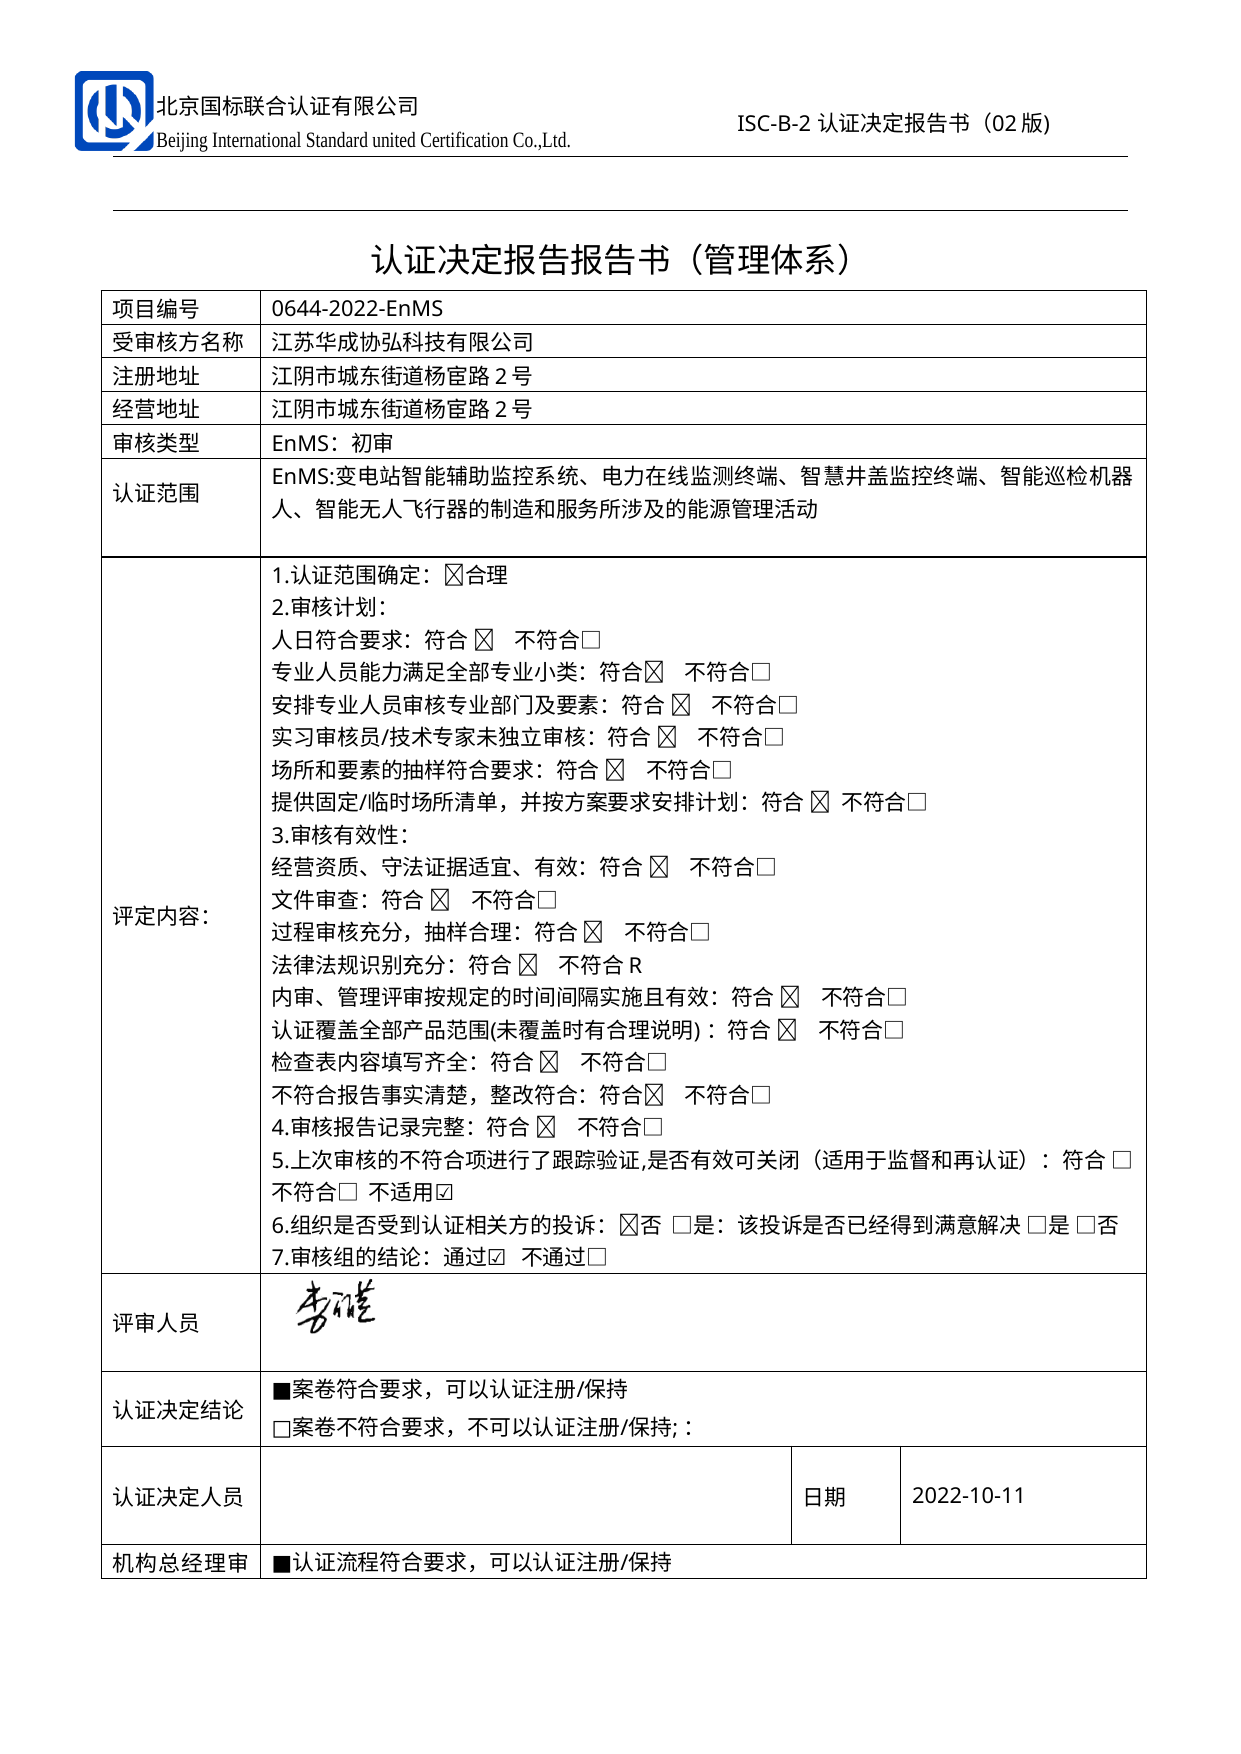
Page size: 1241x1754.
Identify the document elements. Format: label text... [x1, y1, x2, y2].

table_cell 江苏华成协弘科技有限公司 [261, 325, 1146, 357]
picture [74, 71, 154, 151]
table_cell 机构总经理审批意见 [102, 1545, 260, 1578]
table_cell 评定内容： [102, 558, 260, 1272]
table_cell EnMS:变电站智能辅助监控系统、电力在线监测终端、智慧井盖监控终端、智能巡检机器人、智能无人飞行器的制造和服务所涉及的能源管理活动 [261, 459, 1146, 556]
table_cell ■案卷符合要求，可以认证注册/保持 □案卷不符合要求，不可以认证注册/保持; ： [261, 1372, 1146, 1446]
table_cell EnMS：初审 [261, 425, 1146, 458]
table_cell 2022-10-11 [901, 1447, 1146, 1544]
table_cell 江阴市城东街道杨宦路2号 [261, 358, 1146, 391]
table_cell 日期 [792, 1447, 900, 1544]
table_cell 江阴市城东街道杨宦路2号 [261, 392, 1146, 424]
table_cell 认证范围 [102, 459, 260, 556]
table_cell 1.认证范围确定：合理 2.审核计划： 人日符合要求：符合 不符合□ 专业人员能力满足全部专业小类：符合 不符合□ 安排专业人员审核专业部门及要素：符合 不符合□ 实习审核员/技术专家未独立审核：符合 不符合□ 场所和要素的抽样符合要求：符合 不符合□ 提供固定/临时场所清单，并按方案要求安排计划：符合 不符合□ 3.审核有效性： 经营资质、守法证据适宜、有效：符合 不符合□ 文件审查：符合 不符合□ 过程审核充分，抽样合理：符合 不符合□ 法律法规识别充分：符合 不符合R 内审、管理评审按规定的时间间隔实施且有效：符合 不符合□ 认证覆盖全部产品范围(未覆盖时有合理说明) ：符合 不符合□ 检查表内容填写齐全：符合 不符合□ 不符合报告事实清楚，整改符合：符合 不符合□ 4.审核报告记录完整：符合 不符合□ 5.上次审核的不符合项进行了跟踪验证,是否有效可关闭（适用于监督和再认证）：符合 □ 不符合□ 不适用☑ 6.组织是否受到认证相关方的投诉：否 □是：该投诉是否已经得到满意解决 □是 □否 7.审核组的结论：通过☑ 不通过□ [261, 558, 1146, 1272]
table_cell [261, 1274, 1146, 1371]
text 认证决定报告报告书（管理体系） [112, 225, 1128, 290]
table_cell 认证决定结论 [102, 1372, 260, 1446]
table_header 项目编号 [102, 291, 260, 324]
table_cell 认证决定人员 [102, 1447, 260, 1544]
table_cell 受审核方名称 [102, 325, 260, 357]
table_cell [261, 1447, 791, 1544]
table_cell 评审人员 [102, 1274, 260, 1371]
table_cell 审核类型 [102, 425, 260, 458]
table_cell ■认证流程符合要求，可以认证注册/保持 □认证流程不符合要求，不可以认证注册/保持 [261, 1545, 1146, 1578]
table_header 0644-2022-EnMS [261, 291, 1146, 324]
table_cell 注册地址 [102, 358, 260, 391]
picture [271, 1273, 397, 1336]
table_cell 经营地址 [102, 392, 260, 424]
